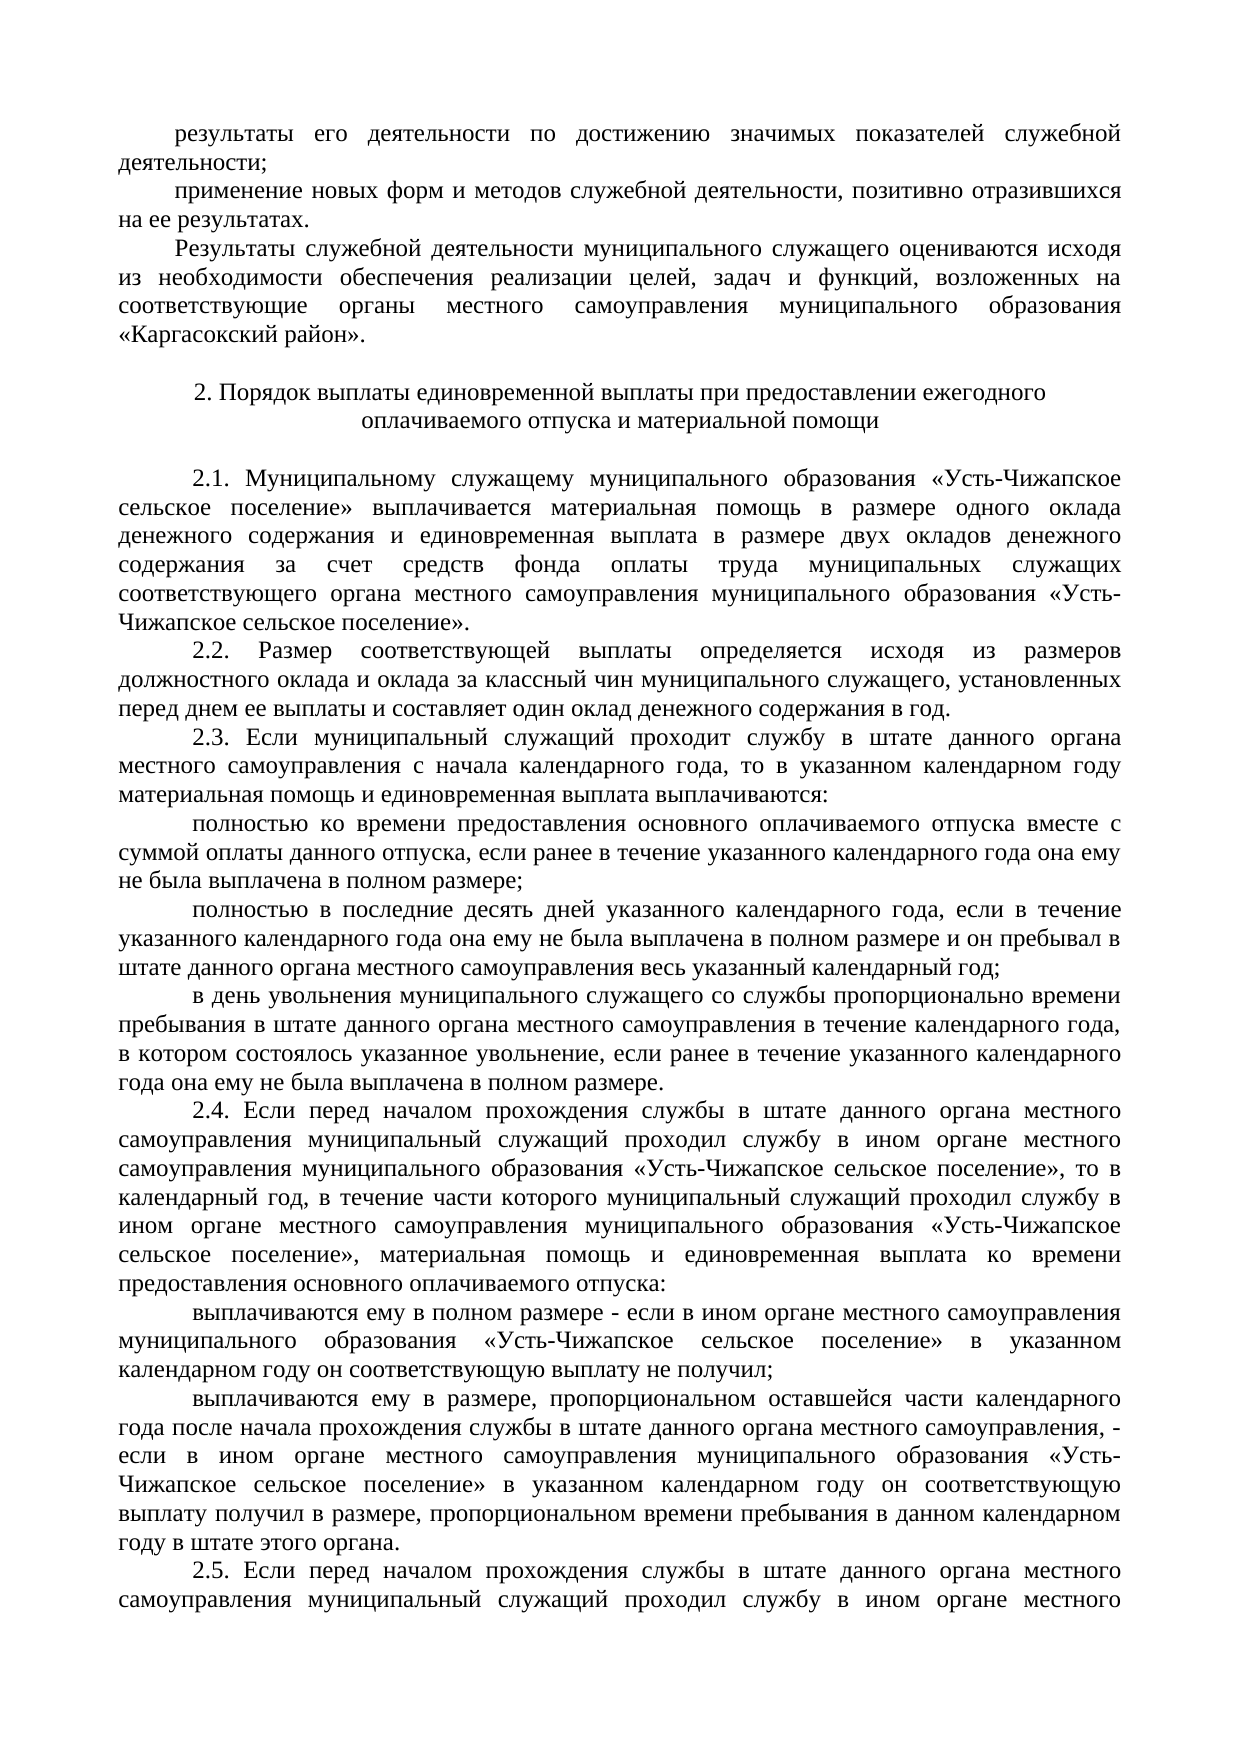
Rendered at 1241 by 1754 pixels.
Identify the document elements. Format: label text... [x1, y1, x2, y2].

text полностью в последние десять дней указанного календарного года, если в течение указанного календарного года она ему не была выплачена в полном размере и он пребывал в штате данного органа местного самоуправления весь указанный календарный год; [118, 894, 1122, 981]
text применение новых форм и методов служебной деятельности, позитивно отразившихся на ее результатах. [118, 176, 1122, 233]
text Результаты служебной деятельности муниципального служащего оцениваются исходя из необходимости обеспечения реализации целей, задач и функций, возложенных на соответствующие органы местного самоуправления муниципального образования «Каргасокский район». [118, 233, 1122, 348]
text результаты его деятельности по достижению значимых показателей служебной деятельности; [118, 118, 1122, 176]
text полностью ко времени предоставления основного оплачиваемого отпуска вместе с суммой оплаты данного отпуска, если ранее в течение указанного календарного года она ему не была выплачена в полном размере; [118, 808, 1122, 894]
text выплачиваются ему в размере, пропорциональном оставшейся части календарного года после начала прохождения службы в штате данного органа местного самоуправления, - если в ином органе местного самоуправления муниципального образования «Усть-Чижапское сельское поселение» в указанном календарном году он соответствующую выплату получил в размере, пропорциональном времени пребывания в данном календарном году в штате этого органа. [118, 1383, 1122, 1556]
text выплачиваются ему в полном размере - если в ином органе местного самоуправления муниципального образования «Усть-Чижапское сельское поселение» в указанном календарном году он соответствующую выплату не получил; [118, 1297, 1122, 1383]
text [118, 1556, 1122, 1613]
text 2.1. Муниципальному служащему муниципального образования «Усть-Чижапское сельское поселение» выплачивается материальная помощь в размере одного оклада денежного содержания и единовременная выплата в размере двух окладов денежного содержания за счет средств фонда оплаты труда муниципальных служащих соответствующего органа местного самоуправления муниципального образования «Усть-Чижапское сельское поселение». [118, 463, 1122, 636]
text 2.3. Если муниципальный служащий проходит службу в штате данного органа местного самоуправления с начала календарного года, то в указанном календарном году материальная помощь и единовременная выплата выплачиваются: [118, 722, 1122, 808]
text в день увольнения муниципального служащего со службы пропорционально времени пребывания в штате данного органа местного самоуправления в течение календарного года, в котором состоялось указанное увольнение, если ранее в течение указанного календарного года она ему не была выплачена в полном размере. [118, 981, 1122, 1096]
text 2. Порядок выплаты единовременной выплаты при предоставлении ежегодного оплачиваемого отпуска и материальной помощи [118, 377, 1122, 434]
text 2.4. Если перед началом прохождения службы в штате данного органа местного самоуправления муниципальный служащий проходил службу в ином органе местного самоуправления муниципального образования «Усть-Чижапское сельское поселение», то в календарный год, в течение части которого муниципальный служащий проходил службу в ином органе местного самоуправления муниципального образования «Усть-Чижапское сельское поселение», материальная помощь и единовременная выплата ко времени предоставления основного оплачиваемого отпуска: [118, 1096, 1122, 1297]
text 2.2. Размер соответствующей выплаты определяется исходя из размеров должностного оклада и оклада за классный чин муниципального служащего, установленных перед днем ее выплаты и составляет один оклад денежного содержания в год. [118, 636, 1122, 722]
